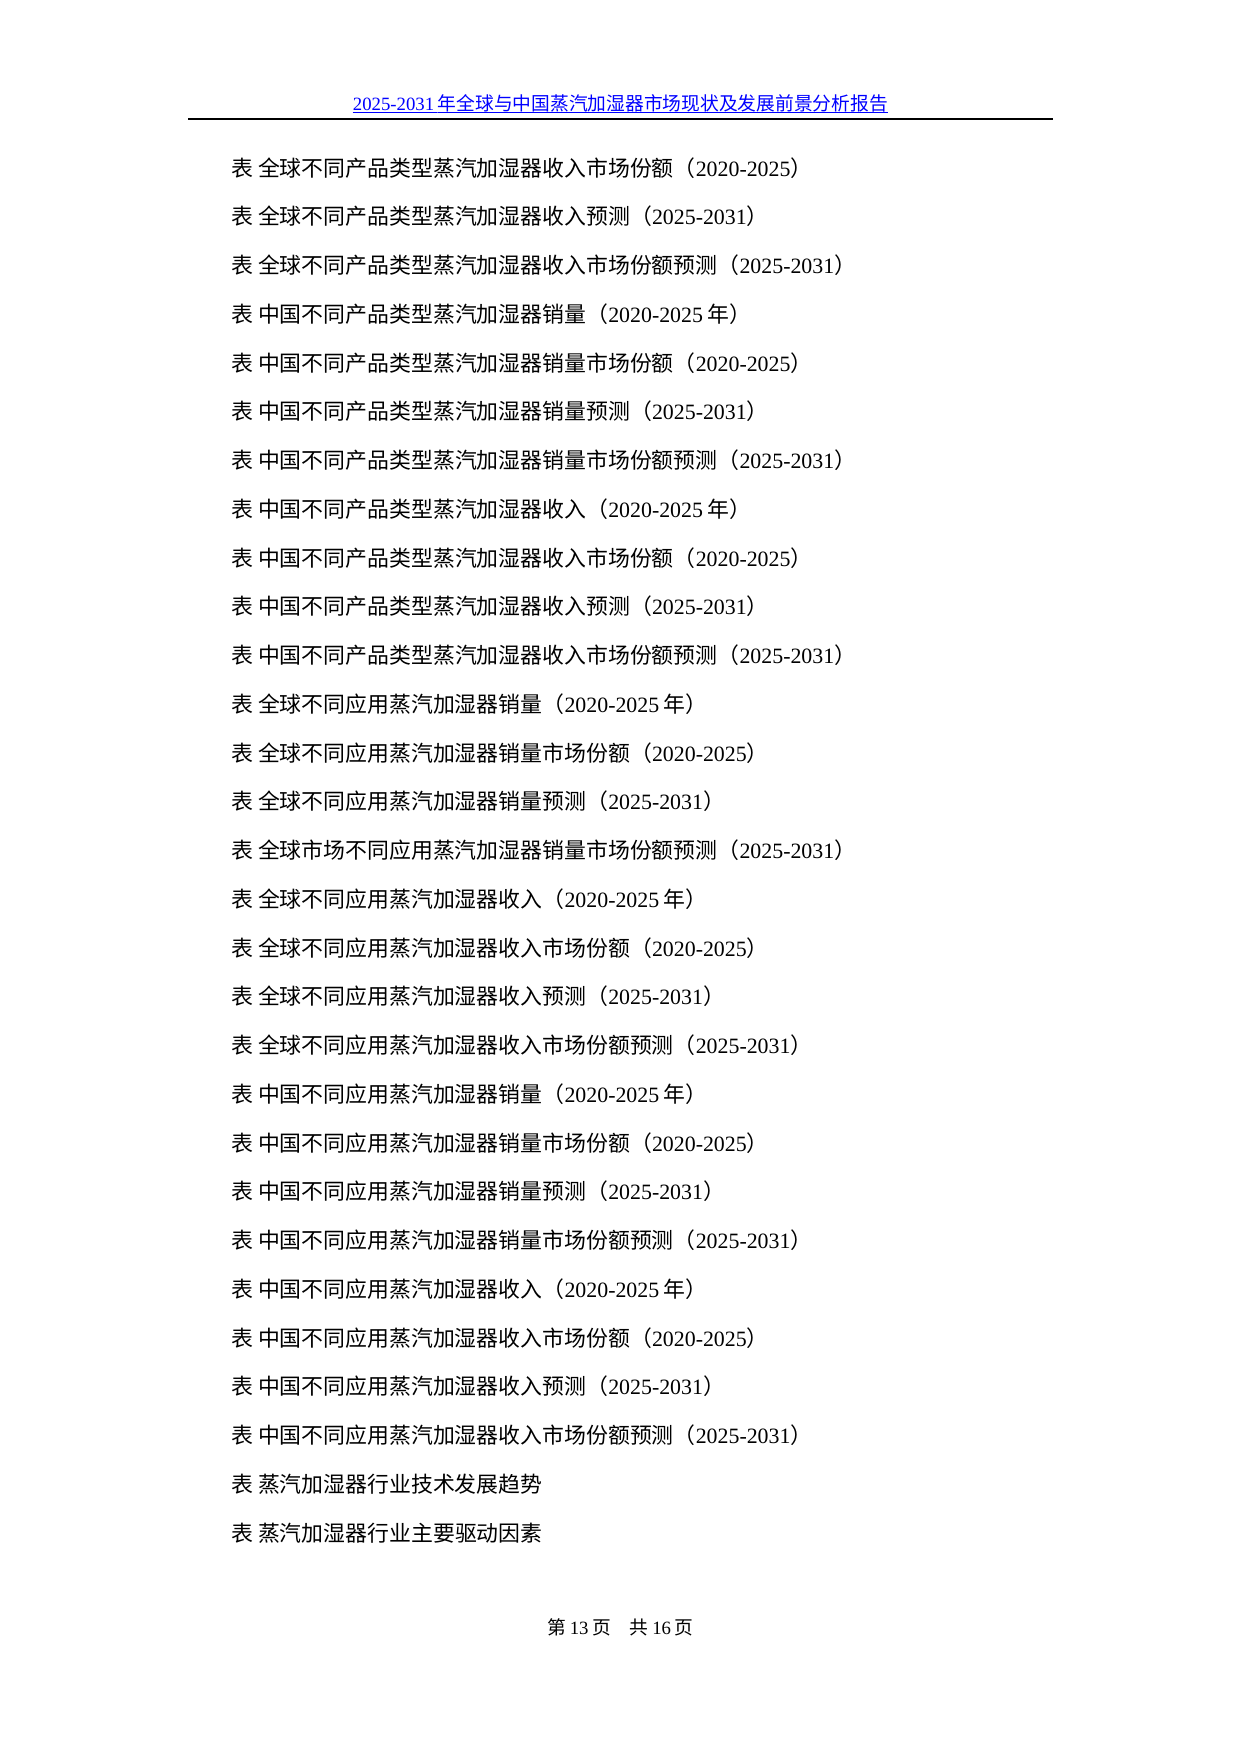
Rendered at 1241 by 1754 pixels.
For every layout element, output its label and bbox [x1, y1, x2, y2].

text [187, 150, 1053, 1548]
